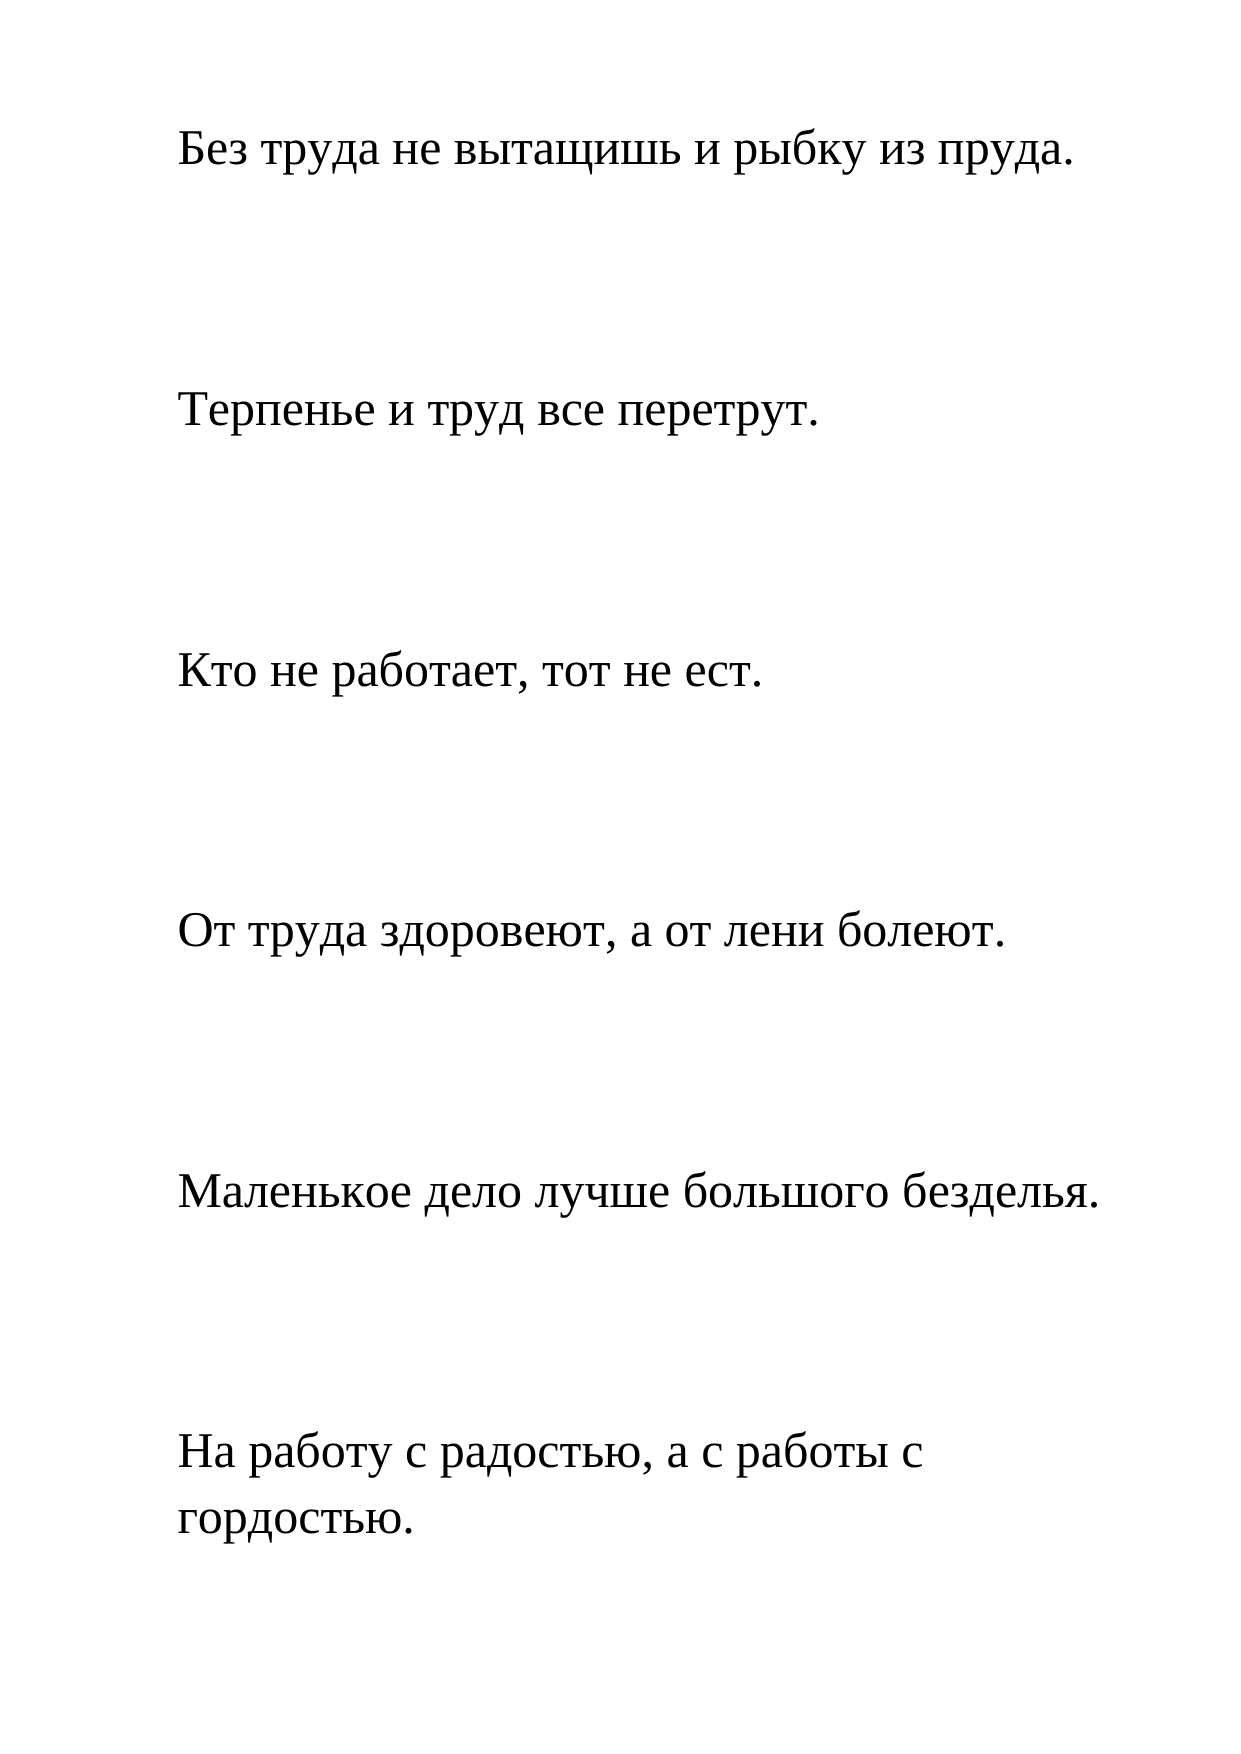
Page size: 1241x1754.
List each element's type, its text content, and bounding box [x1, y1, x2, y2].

text Без труда не вытащишь и рыбку из пруда. [177, 118, 1152, 176]
text Маленькое дело лучше большого безделья. [177, 1161, 1152, 1218]
text Терпенье и труд все перетрут. [177, 379, 1152, 436]
text Кто не работает, тот не ест. [177, 639, 1152, 697]
text На работу с радостью, а с работы с гордостью. [177, 1421, 1152, 1545]
text От труда здоровеют, а от лени болеют. [177, 900, 1152, 957]
